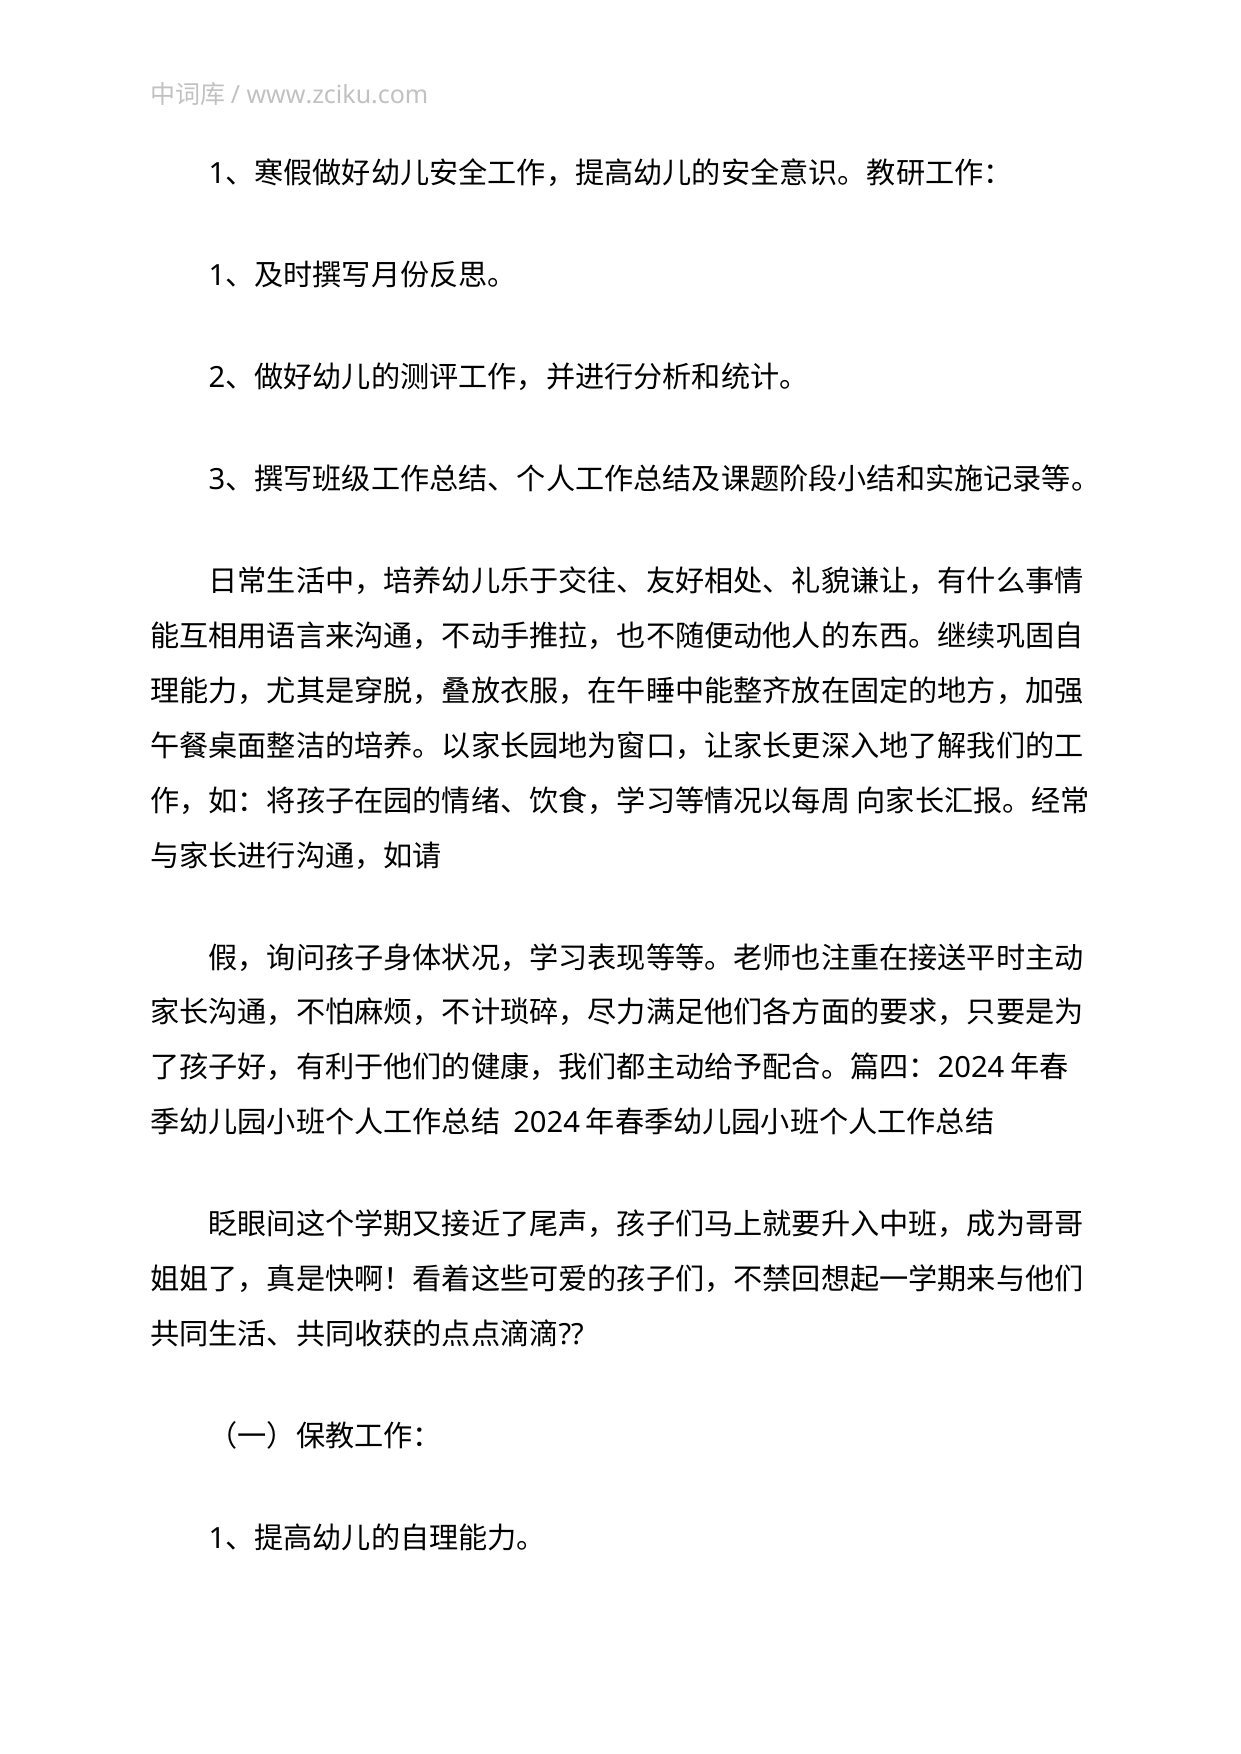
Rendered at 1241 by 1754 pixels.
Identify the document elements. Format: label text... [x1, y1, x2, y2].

text 1、提高幼儿的自理能力。 [150, 1514, 1090, 1557]
text （一）保教工作： [150, 1413, 1090, 1455]
text 假，询问孩子身体状况，学习表现等等。老师也注重在接送平时主动家长沟通，不怕麻烦，不计琐碎，尽力满足他们各方面的要求，只要是为了孩子好，有利于他们的健康，我们都主动给予配合。篇四：2024年春季幼儿园小班个人工作总结 2024年春季幼儿园小班个人工作总结 [150, 934, 1090, 1141]
text 1、寒假做好幼儿安全工作，提高幼儿的安全意识。教研工作： [150, 150, 1090, 192]
text 1、及时撰写月份反思。 [150, 252, 1090, 294]
text 2、做好幼儿的测评工作，并进行分析和统计。 [150, 354, 1090, 396]
text 眨眼间这个学期又接近了尾声，孩子们马上就要升入中班，成为哥哥姐姐了，真是快啊！看着这些可爱的孩子们，不禁回想起一学期来与他们共同生活、共同收获的点点滴滴?? [150, 1201, 1090, 1353]
text 3、撰写班级工作总结、个人工作总结及课题阶段小结和实施记录等。 [150, 456, 1090, 498]
text 日常生活中，培养幼儿乐于交往、友好相处、礼貌谦让，有什么事情能互相用语言来沟通，不动手推拉，也不随便动他人的东西。继续巩固自理能力，尤其是穿脱，叠放衣服，在午睡中能整齐放在固定的地方，加强午餐桌面整洁的培养。以家长园地为窗口，让家长更深入地了解我们的工作，如：将孩子在园的情绪、饮食，学习等情况以每周 向家长汇报。经常与家长进行沟通，如请 [150, 558, 1090, 875]
